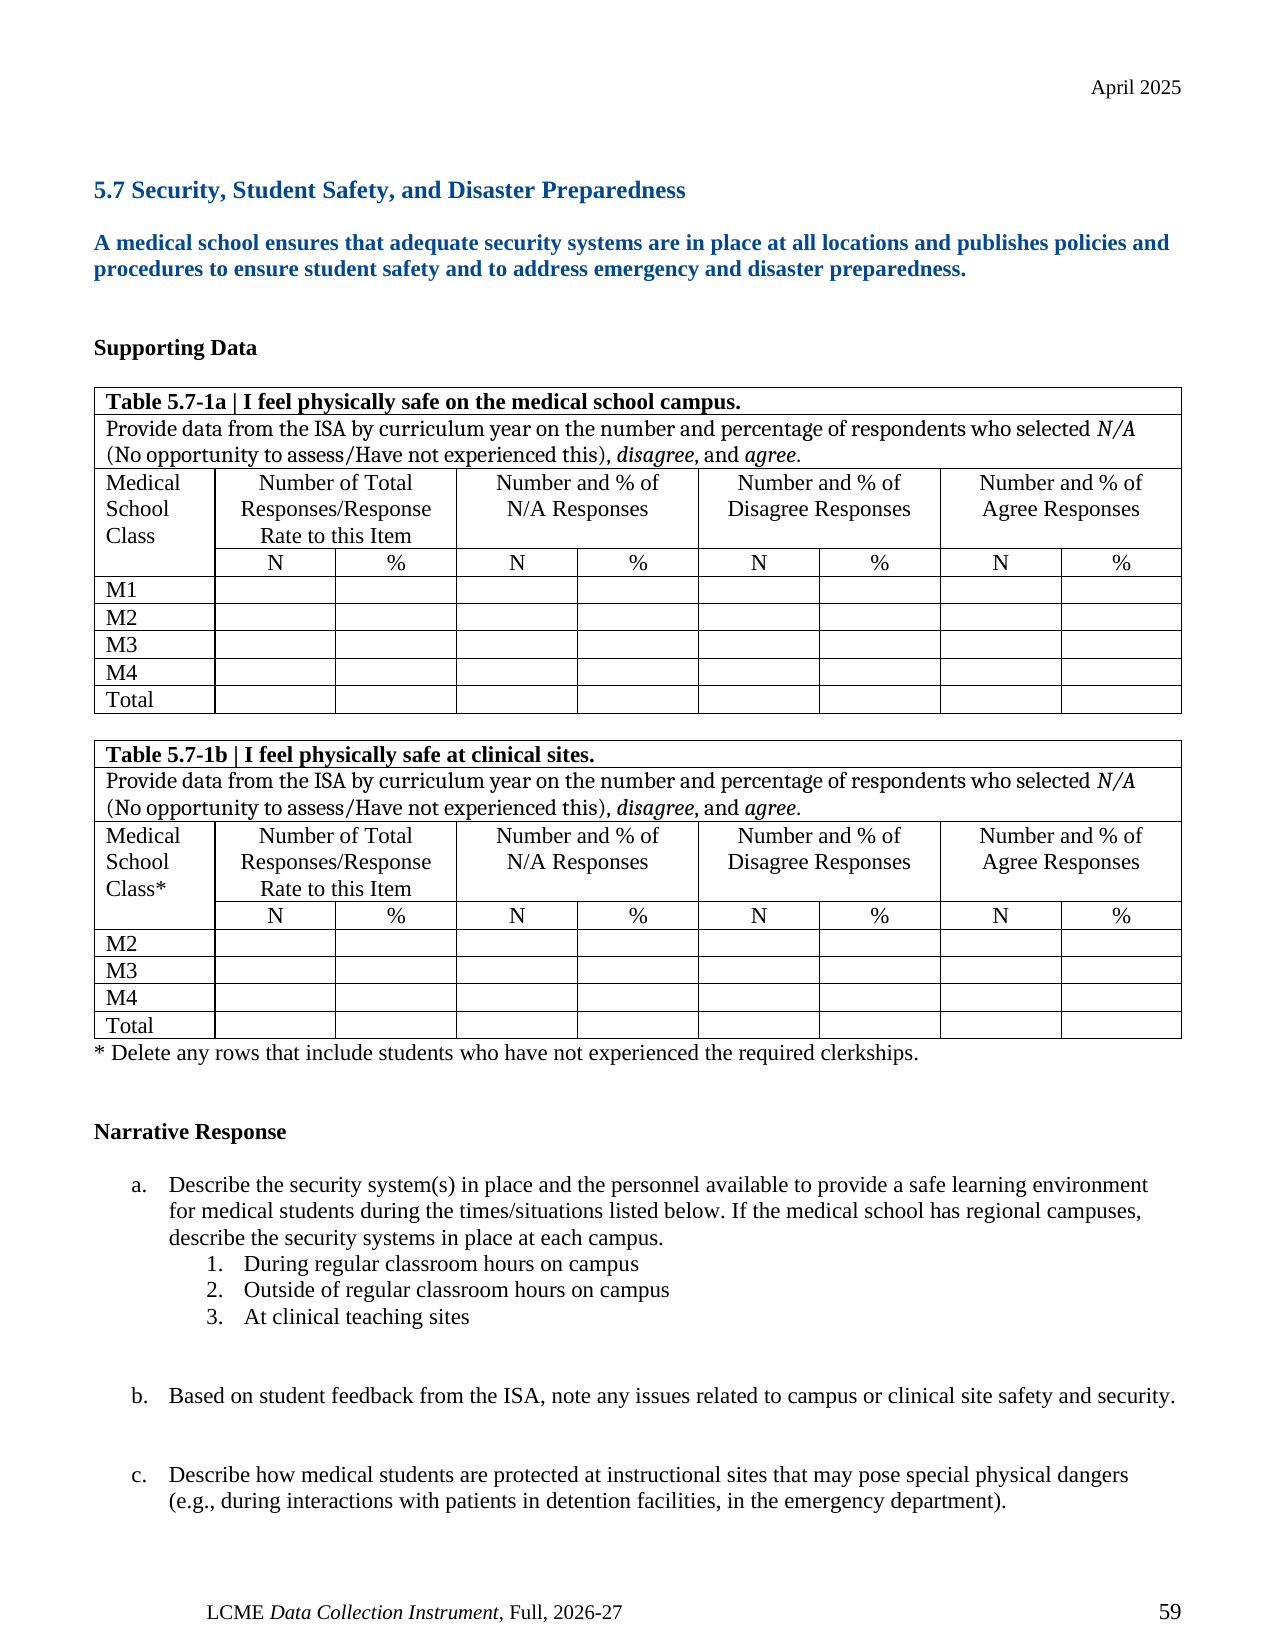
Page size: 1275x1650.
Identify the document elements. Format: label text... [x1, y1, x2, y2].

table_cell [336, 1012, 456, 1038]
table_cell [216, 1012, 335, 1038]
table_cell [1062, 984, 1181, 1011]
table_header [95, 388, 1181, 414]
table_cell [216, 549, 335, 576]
subtitle Narrative Response [94, 1118, 1181, 1144]
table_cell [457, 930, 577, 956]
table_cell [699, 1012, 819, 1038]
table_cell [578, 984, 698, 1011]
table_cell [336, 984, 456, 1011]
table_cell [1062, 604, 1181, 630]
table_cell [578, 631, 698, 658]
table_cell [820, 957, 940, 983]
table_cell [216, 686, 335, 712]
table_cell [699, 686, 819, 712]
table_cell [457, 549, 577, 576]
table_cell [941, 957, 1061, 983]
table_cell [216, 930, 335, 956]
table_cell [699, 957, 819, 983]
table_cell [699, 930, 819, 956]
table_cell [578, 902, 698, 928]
text 3. At clinical teaching sites [206, 1303, 1181, 1329]
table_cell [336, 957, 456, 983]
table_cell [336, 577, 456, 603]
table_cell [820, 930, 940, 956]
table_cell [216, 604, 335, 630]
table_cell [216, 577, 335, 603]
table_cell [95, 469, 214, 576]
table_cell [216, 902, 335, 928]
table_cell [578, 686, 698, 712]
subtitle Supporting Data [94, 334, 1181, 361]
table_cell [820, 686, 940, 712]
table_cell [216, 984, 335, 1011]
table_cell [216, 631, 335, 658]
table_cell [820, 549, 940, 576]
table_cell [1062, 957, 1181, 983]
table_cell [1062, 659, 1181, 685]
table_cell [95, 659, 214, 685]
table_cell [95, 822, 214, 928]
text c. Describe how medical students are protected at instructional sites that may pose special physical dangers (e.g., during interactions with patients in detention facilities, in the emergency department). [131, 1461, 1181, 1513]
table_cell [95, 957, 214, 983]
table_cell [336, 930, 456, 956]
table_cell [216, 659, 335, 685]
text A medical school ensures that adequate security systems are in place at all locations and publishes policies and procedures to ensure student safety and to address emergency and disaster preparedness. [94, 229, 1181, 281]
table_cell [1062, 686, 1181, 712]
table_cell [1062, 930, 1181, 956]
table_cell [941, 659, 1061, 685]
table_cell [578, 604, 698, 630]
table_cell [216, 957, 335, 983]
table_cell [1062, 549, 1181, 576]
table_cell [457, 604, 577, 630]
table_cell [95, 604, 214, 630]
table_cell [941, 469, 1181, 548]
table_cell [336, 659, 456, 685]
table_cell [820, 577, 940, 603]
text 2. Outside of regular classroom hours on campus [206, 1276, 1181, 1303]
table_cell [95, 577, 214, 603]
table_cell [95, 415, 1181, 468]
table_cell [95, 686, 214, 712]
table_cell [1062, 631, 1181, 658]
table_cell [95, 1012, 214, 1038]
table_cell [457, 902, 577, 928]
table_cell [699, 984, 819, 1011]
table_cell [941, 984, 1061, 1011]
text a. Describe the security system(s) in place and the personnel available to provide a safe learning environment for medical students during the times/situations listed below. If the medical school has regional campuses, describe the security systems in place at each campus. [131, 1171, 1181, 1250]
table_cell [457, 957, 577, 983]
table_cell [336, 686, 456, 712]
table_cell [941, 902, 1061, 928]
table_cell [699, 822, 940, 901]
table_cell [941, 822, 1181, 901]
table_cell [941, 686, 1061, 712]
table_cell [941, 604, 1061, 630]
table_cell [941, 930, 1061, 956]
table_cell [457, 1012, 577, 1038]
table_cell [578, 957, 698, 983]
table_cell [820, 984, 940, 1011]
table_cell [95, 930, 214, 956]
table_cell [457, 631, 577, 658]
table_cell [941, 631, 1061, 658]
text * Delete any rows that include students who have not experienced the required clerkships. [94, 1039, 1181, 1066]
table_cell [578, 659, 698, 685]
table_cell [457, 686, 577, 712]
text b. Based on student feedback from the ISA, note any issues related to campus or clinical site safety and security. [131, 1382, 1181, 1408]
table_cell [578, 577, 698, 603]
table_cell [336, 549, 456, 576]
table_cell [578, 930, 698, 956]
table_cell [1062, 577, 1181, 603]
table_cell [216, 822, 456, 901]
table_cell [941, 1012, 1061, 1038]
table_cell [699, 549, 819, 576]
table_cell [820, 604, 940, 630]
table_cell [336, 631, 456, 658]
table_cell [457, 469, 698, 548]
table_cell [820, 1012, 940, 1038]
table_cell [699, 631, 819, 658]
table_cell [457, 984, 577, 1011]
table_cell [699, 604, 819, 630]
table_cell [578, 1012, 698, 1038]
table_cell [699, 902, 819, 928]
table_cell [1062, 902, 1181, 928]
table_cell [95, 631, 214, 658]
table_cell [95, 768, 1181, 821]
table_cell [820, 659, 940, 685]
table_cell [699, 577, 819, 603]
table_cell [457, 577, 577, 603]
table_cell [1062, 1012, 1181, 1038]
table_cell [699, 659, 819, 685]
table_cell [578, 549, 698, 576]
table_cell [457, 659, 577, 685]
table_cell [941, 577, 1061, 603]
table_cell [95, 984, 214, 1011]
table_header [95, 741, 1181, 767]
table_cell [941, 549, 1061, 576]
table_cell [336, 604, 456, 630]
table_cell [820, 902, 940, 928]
subtitle 5.7 Security, Student Safety, and Disaster Preparedness [94, 175, 1181, 204]
text 1. During regular classroom hours on campus [206, 1250, 1181, 1276]
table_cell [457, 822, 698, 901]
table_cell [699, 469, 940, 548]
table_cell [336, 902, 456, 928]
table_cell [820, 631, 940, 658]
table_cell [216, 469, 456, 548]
